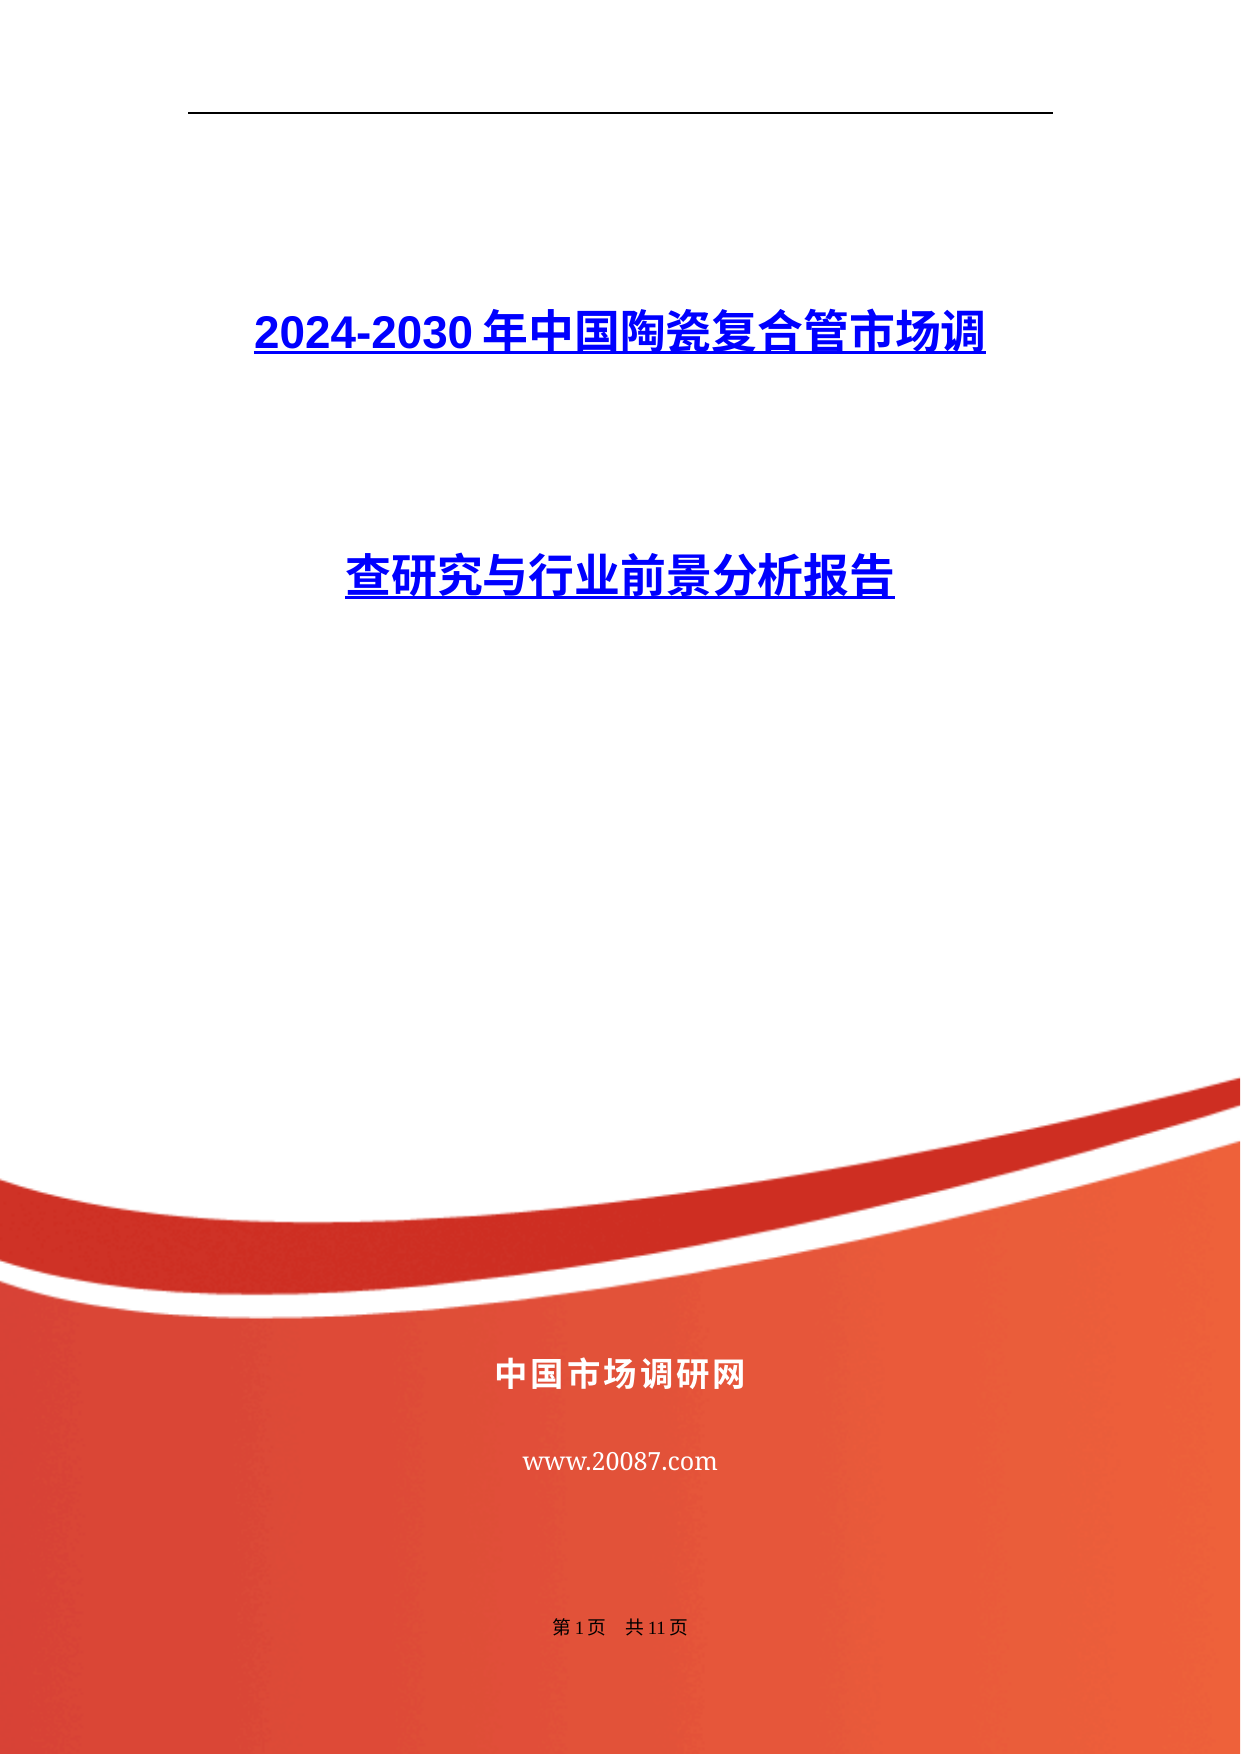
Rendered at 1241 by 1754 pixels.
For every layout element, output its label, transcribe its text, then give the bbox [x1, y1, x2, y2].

text www.20087.com [187, 1428, 1053, 1493]
picture [0, 1006, 1241, 1754]
table_header 2024-2030年中国陶瓷复合管市场调查研究与行业前景分析报告 [188, 207, 1053, 773]
subtitle 中国市场调研网 [187, 1339, 1053, 1404]
